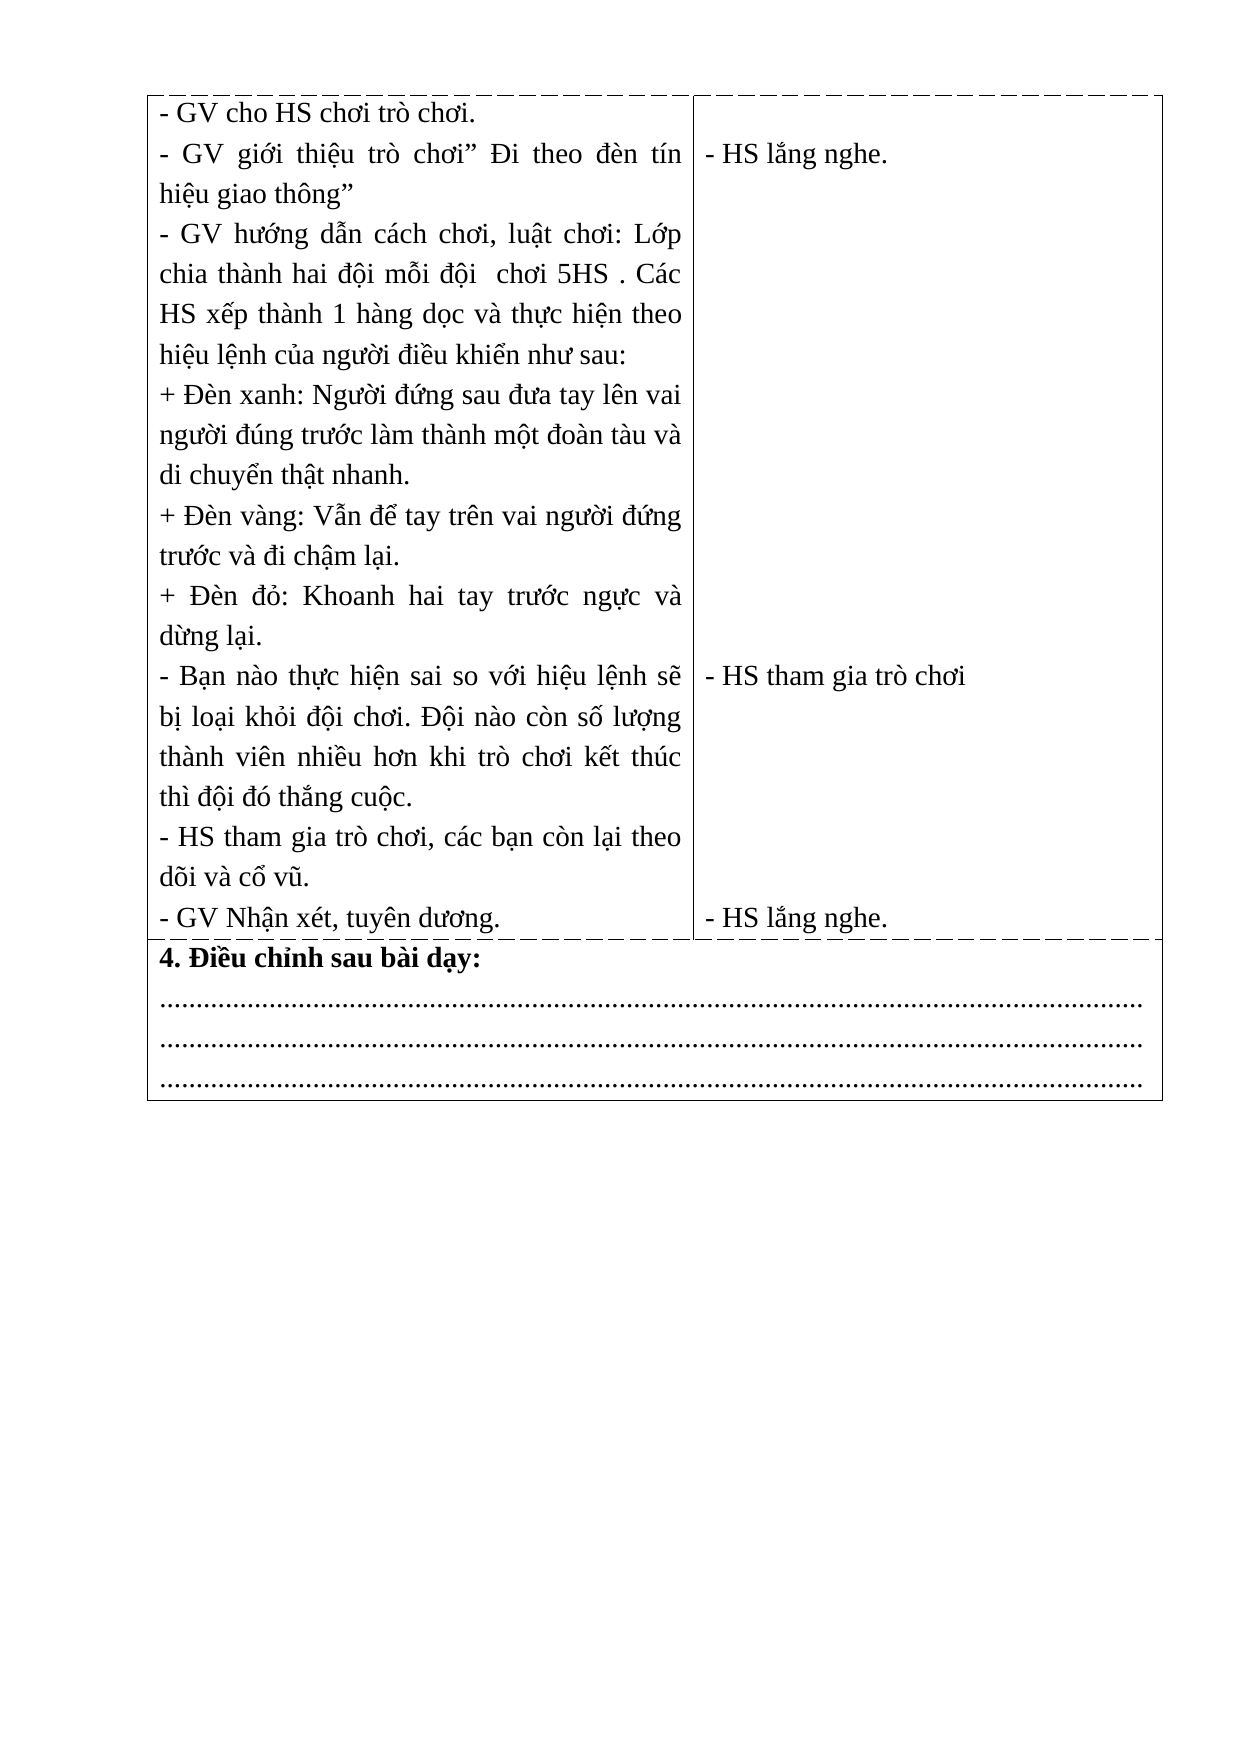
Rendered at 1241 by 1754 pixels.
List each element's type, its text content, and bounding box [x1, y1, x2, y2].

table_cell 4. Điều chỉnh sau bài dạy: ....................................................................................................................................... ....................................................................................................................................... ....................................................................................................................................... [148, 939, 1162, 1100]
table_cell - HS lắng nghe. - HS tham gia trò chơi - HS lắng nghe. [694, 95, 1162, 939]
table_cell - GV cho HS chơi trò chơi. - GV giới thiệu trò chơi” Đi theo đèn tín hiệu giao thông” - GV hướng dẫn cách chơi, luật chơi: Lớp chia thành hai đội mỗi đội chơi 5HS . Các HS xếp thành 1 hàng dọc và thực hiện theo hiệu lệnh của người điều khiển như sau: + Đèn xanh: Người đứng sau đưa tay lên vai người đúng trước làm thành một đoàn tàu và di chuyển thật nhanh. + Đèn vàng: Vẫn để tay trên vai người đứng trước và đi chậm lại. + Đèn đỏ: Khoanh hai tay trước ngực và dừng lại. - Bạn nào thực hiện sai so với hiệu lệnh sẽ bị loại khỏi đội chơi. Đội nào còn số lượng thành viên nhiều hơn khi trò chơi kết thúc thì đội đó thắng cuộc. - HS tham gia trò chơi, các bạn còn lại theo dõi và cổ vũ. - GV Nhận xét, tuyên dương. [148, 95, 693, 939]
